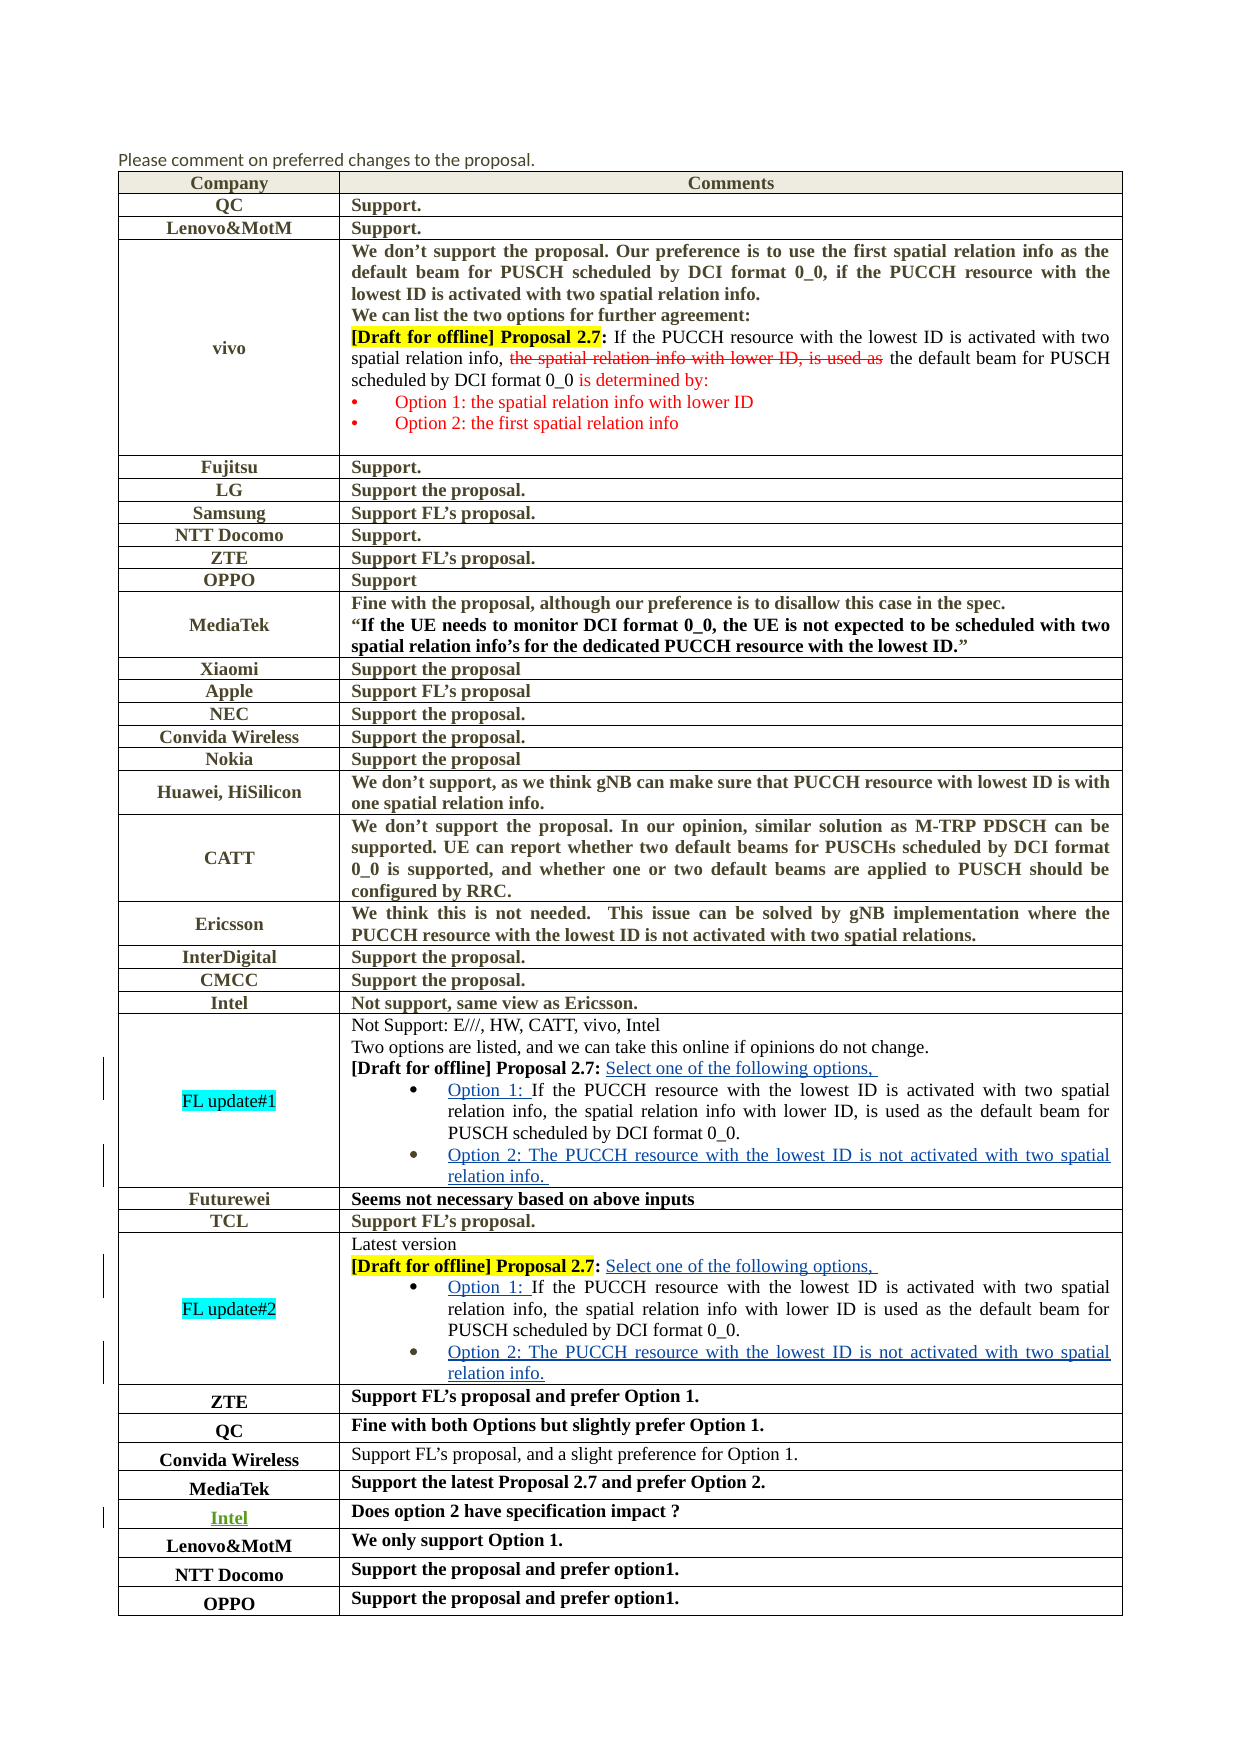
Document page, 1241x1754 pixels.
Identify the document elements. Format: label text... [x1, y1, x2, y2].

table_cell Support the latest Proposal 2.7 and prefer Option 2. [340, 1471, 1122, 1499]
table_cell Support the proposal [340, 658, 1122, 679]
table_cell Support [340, 569, 1122, 591]
table_cell Fine with the proposal, although our preference is to disallow this case in the spec. “If the UE needs to monitor DCI format 0_0, the UE is not expected to be scheduled with two spatial relation info’s for the dedicated PUCCH resource with the lowest ID.” [340, 592, 1122, 657]
table_cell Support FL’s proposal [340, 680, 1122, 702]
table_cell Support the proposal [340, 748, 1122, 770]
table_cell Xiaomi [119, 658, 339, 679]
table_cell Support the proposal. [340, 946, 1122, 968]
table_cell CMCC [119, 969, 339, 991]
table_cell Support. [340, 524, 1122, 546]
table_cell Support. [340, 194, 1122, 216]
table_cell Lenovo&MotM [119, 217, 339, 238]
table_cell Latest version [Draft for offline] Proposal 2.7: If the PUCCH resource with the lowest ID is activated with two spatial relation info, the spatial relation info with lower ID is used as the default beam for PUSCH scheduled by DCI format 0_0. [340, 1233, 1122, 1384]
table_cell Lenovo&MotM [119, 1529, 339, 1557]
table_cell Seems not necessary based on above inputs [340, 1188, 1122, 1209]
table_cell Support FL’s proposal. [340, 1210, 1122, 1232]
table_cell Not Support: E///, HW, CATT, vivo, Intel Two options are listed, and we can take this online if opinions do not change. [Draft for offline] Proposal 2.7: If the PUCCH resource with the lowest ID is activated with two spatial relation info, the spatial relation info with lower ID, is used as the default beam for PUSCH scheduled by DCI format 0_0. [340, 1014, 1122, 1187]
table_cell Fine with both Options but slightly prefer Option 1. [340, 1414, 1122, 1442]
table_cell Not support, same view as Ericsson. [340, 992, 1122, 1013]
table_cell Does option 2 have specification impact ? [340, 1500, 1122, 1528]
table_cell Ericsson [119, 902, 339, 945]
table_cell We don’t support, as we think gNB can make sure that PUCCH resource with lowest ID is with one spatial relation info. [340, 771, 1122, 814]
table_cell MediaTek [119, 592, 339, 657]
table_cell Fujitsu [119, 456, 339, 478]
table_cell LG [119, 479, 339, 501]
table_cell Intel [119, 992, 339, 1013]
table_cell Support FL’s proposal, and a slight preference for Option 1. [340, 1443, 1122, 1470]
table_cell NEC [119, 703, 339, 724]
table_cell TCL [119, 1210, 339, 1232]
table_cell [119, 1500, 339, 1528]
table_cell OPPO [119, 1587, 339, 1615]
table_cell InterDigital [119, 946, 339, 968]
table_cell MediaTek [119, 1471, 339, 1499]
table_cell Support the proposal. [340, 703, 1122, 724]
table_cell QC [119, 1414, 339, 1442]
table_header Company [119, 172, 339, 193]
table_cell ZTE [119, 1385, 339, 1413]
table_cell vivo [119, 240, 339, 455]
table_cell NTT Docomo [119, 524, 339, 546]
table_cell Support the proposal. [340, 969, 1122, 991]
table_header Comments [340, 172, 1122, 193]
table_cell We only support Option 1. [340, 1529, 1122, 1557]
table_cell FL update#2 [119, 1233, 339, 1384]
table_cell Support FL’s proposal. [340, 547, 1122, 568]
table_cell Support. [340, 217, 1122, 238]
table_cell Huawei, HiSilicon [119, 771, 339, 814]
table_cell OPPO [119, 569, 339, 591]
table_cell Apple [119, 680, 339, 702]
table_cell Futurewei [119, 1188, 339, 1209]
table_cell CATT [119, 815, 339, 901]
table_cell ZTE [119, 547, 339, 568]
table_cell Support the proposal and prefer option1. [340, 1558, 1122, 1586]
table_cell Support the proposal. [340, 479, 1122, 501]
table_cell QC [119, 194, 339, 216]
table_cell Support. [340, 456, 1122, 478]
table_cell Samsung [119, 502, 339, 523]
table_cell Support the proposal and prefer option1. [340, 1587, 1122, 1615]
table_cell We think this is not needed. This issue can be solved by gNB implementation where the PUCCH resource with the lowest ID is not activated with two spatial relations. [340, 902, 1122, 945]
table_cell Support FL’s proposal and prefer Option 1. [340, 1385, 1122, 1413]
table_cell We don’t support the proposal. In our opinion, similar solution as M-TRP PDSCH can be supported. UE can report whether two default beams for PUSCHs scheduled by DCI format 0_0 is supported, and whether one or two default beams are applied to PUSCH should be configured by RRC. [340, 815, 1122, 901]
table_cell NTT Docomo [119, 1558, 339, 1586]
table_cell Support FL’s proposal. [340, 502, 1122, 523]
table_cell FL update#1 [119, 1014, 339, 1187]
table_cell We don’t support the proposal. Our preference is to use the first spatial relation info as the default beam for PUSCH scheduled by DCI format 0_0, if the PUCCH resource with the lowest ID is activated with two spatial relation info. We can list the two options for further agreement: [Draft for offline] Proposal 2.7: If the PUCCH resource with the lowest ID is activated with two spatial relation info, the spatial relation info with lower ID, is used as the default beam for PUSCH scheduled by DCI format 0_0 is determined by: Option 1: the spatial relation info with lower ID Option 2: the first spatial relation info [340, 240, 1122, 455]
table_cell Nokia [119, 748, 339, 770]
text Please comment on preferred changes to the proposal. [118, 148, 1122, 171]
table_cell Convida Wireless [119, 1443, 339, 1470]
table_cell Support the proposal. [340, 726, 1122, 747]
table_cell Convida Wireless [119, 726, 339, 747]
